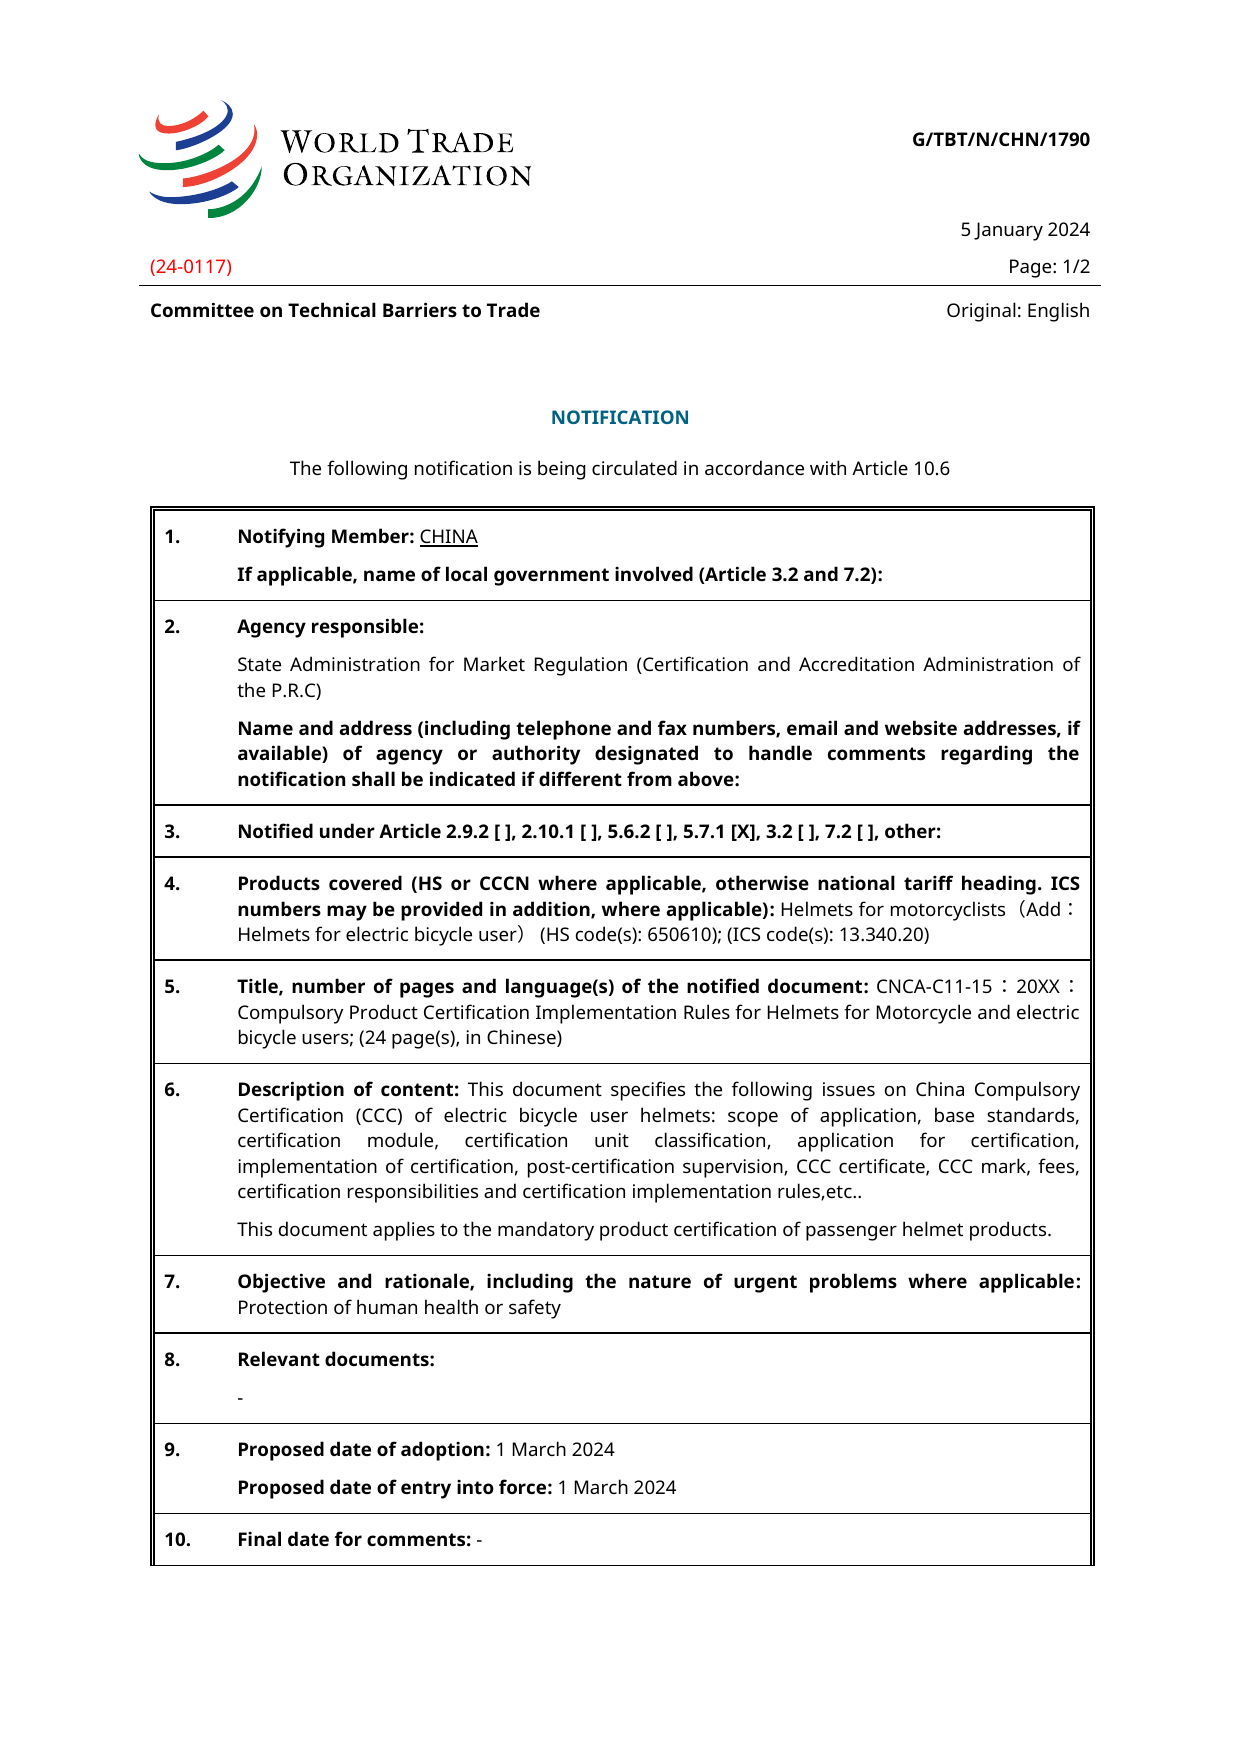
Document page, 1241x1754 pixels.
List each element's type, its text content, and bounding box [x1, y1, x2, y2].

table_cell Products covered (HS or CCCN where applicable, otherwise national tariff heading. ICS numbers may be provided in addition, where applicable): Helmets for motorcyclists（Add：Helmets for electric bicycle user） (HS code(s): 650610); (ICS code(s): 13.340.20) [225, 858, 1090, 959]
table_cell Title, number of pages and language(s) of the notified document: CNCA-C11-15：20XX：Compulsory Product Certification Implementation Rules for Helmets for Motorcycle and electric bicycle users; (24 page(s), in Chinese) [225, 961, 1090, 1062]
table_cell 2. [155, 601, 225, 804]
table_cell 4. [155, 858, 225, 959]
table_header Notifying Member: CHINA If applicable, name of local government involved (Article 3.2 and 7.2): [225, 511, 1090, 599]
table_cell 5. [155, 961, 225, 1062]
table_cell 3. [155, 806, 225, 856]
table_cell Relevant documents: - [225, 1334, 1090, 1422]
table_cell 8. [155, 1334, 225, 1422]
text The following notification is being circulated in accordance with Article 10.6 [150, 455, 1090, 481]
title NOTIFICATION [150, 405, 1090, 430]
table_cell 6. [155, 1064, 225, 1255]
table_cell Final date for comments: - [225, 1514, 1090, 1564]
table_header 1. [155, 511, 225, 599]
table_cell Description of content: This document specifies the following issues on China Compulsory Certification (CCC) of electric bicycle user helmets: scope of application, base standards, certification module, certification unit classification, application for certification, implementation of certification, post-certification supervision, CCC certificate, CCC mark, fees, certification responsibilities and certification implementation rules,etc.. This document applies to the mandatory product certification of passenger helmet products. [225, 1064, 1090, 1255]
table_cell Agency responsible: State Administration for Market Regulation (Certification and Accreditation Administration of the P.R.C) Name and address (including telephone and fax numbers, email and website addresses, if available) of agency or authority designated to handle comments regarding the notification shall be indicated if different from above: [225, 601, 1090, 804]
table_cell Proposed date of adoption: 1 March 2024 Proposed date of entry into force: 1 March 2024 [225, 1424, 1090, 1512]
table_cell Objective and rationale, including the nature of urgent problems where applicable: Protection of human health or safety [225, 1256, 1090, 1332]
table_cell 7. [155, 1256, 225, 1332]
table_cell 10. [155, 1514, 225, 1564]
table_cell 9. [155, 1424, 225, 1512]
table_cell Notified under Article 2.9.2 [ ], 2.10.1 [ ], 5.6.2 [ ], 5.7.1 [X], 3.2 [ ], 7.2 [ ], other: [225, 806, 1090, 856]
